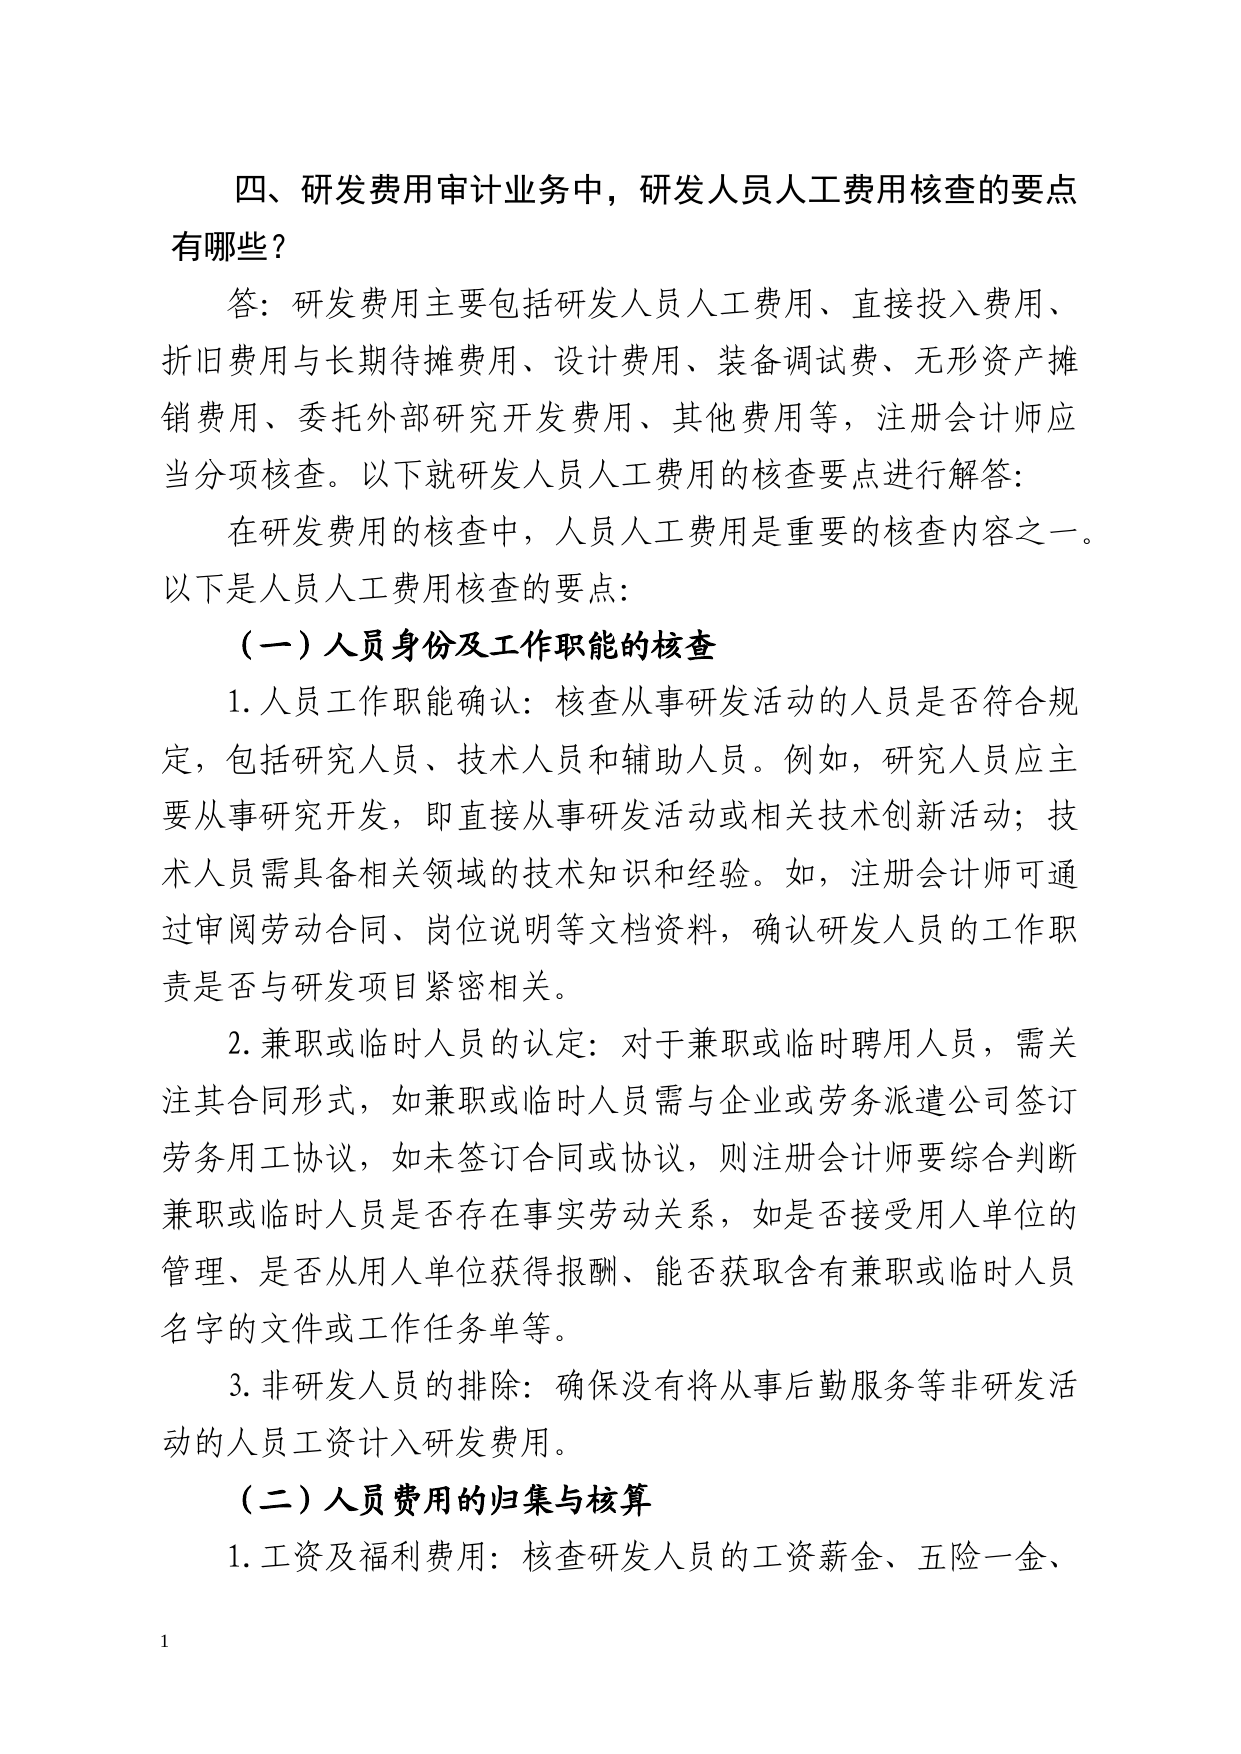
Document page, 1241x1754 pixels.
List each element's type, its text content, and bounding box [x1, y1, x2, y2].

text 在研发费用的核查中，人员人工费用是重要的核查内容之一。以下是人员人工费用核查的要点： [160, 510, 1080, 605]
text 3.非研发人员的排除：确保没有将从事后勤服务等非研发活动的人员工资计入研发费用。 [160, 1364, 1080, 1459]
text 2.兼职或临时人员的认定：对于兼职或临时聘用人员，需关注其合同形式，如兼职或临时人员需与企业或劳务派遣公司签订劳务用工协议，如未签订合同或协议，则注册会计师要综合判断兼职或临时人员是否存在事实劳动关系，如是否接受用人单位的管理、是否从用人单位获得报酬、能否获取含有兼职或临时人员名字的文件或工作任务单等。 [160, 1022, 1080, 1345]
text （一）人员身份及工作职能的核查 [226, 624, 1080, 662]
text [160, 1535, 1080, 1573]
text 答：研发费用主要包括研发人员人工费用、直接投入费用、折旧费用与长期待摊费用、设计费用、装备调试费、无形资产摊销费用、委托外部研究开发费用、其他费用等，注册会计师应当分项核查。以下就研发人员人工费用的核查要点进行解答： [160, 282, 1080, 491]
subtitle 研发费用审计业务中，研发人员人工费用核查的要点有哪些？ [170, 168, 1080, 263]
text （二）人员费用的归集与核算 [160, 1478, 1080, 1516]
text 1.人员工作职能确认：核查从事研发活动的人员是否符合规定，包括研究人员、技术人员和辅助人员。例如，研究人员应主要从事研究开发，即直接从事研发活动或相关技术创新活动；技术人员需具备相关领域的技术知识和经验。如，注册会计师可通过审阅劳动合同、岗位说明等文档资料，确认研发人员的工作职责是否与研发项目紧密相关。 [160, 681, 1080, 1003]
